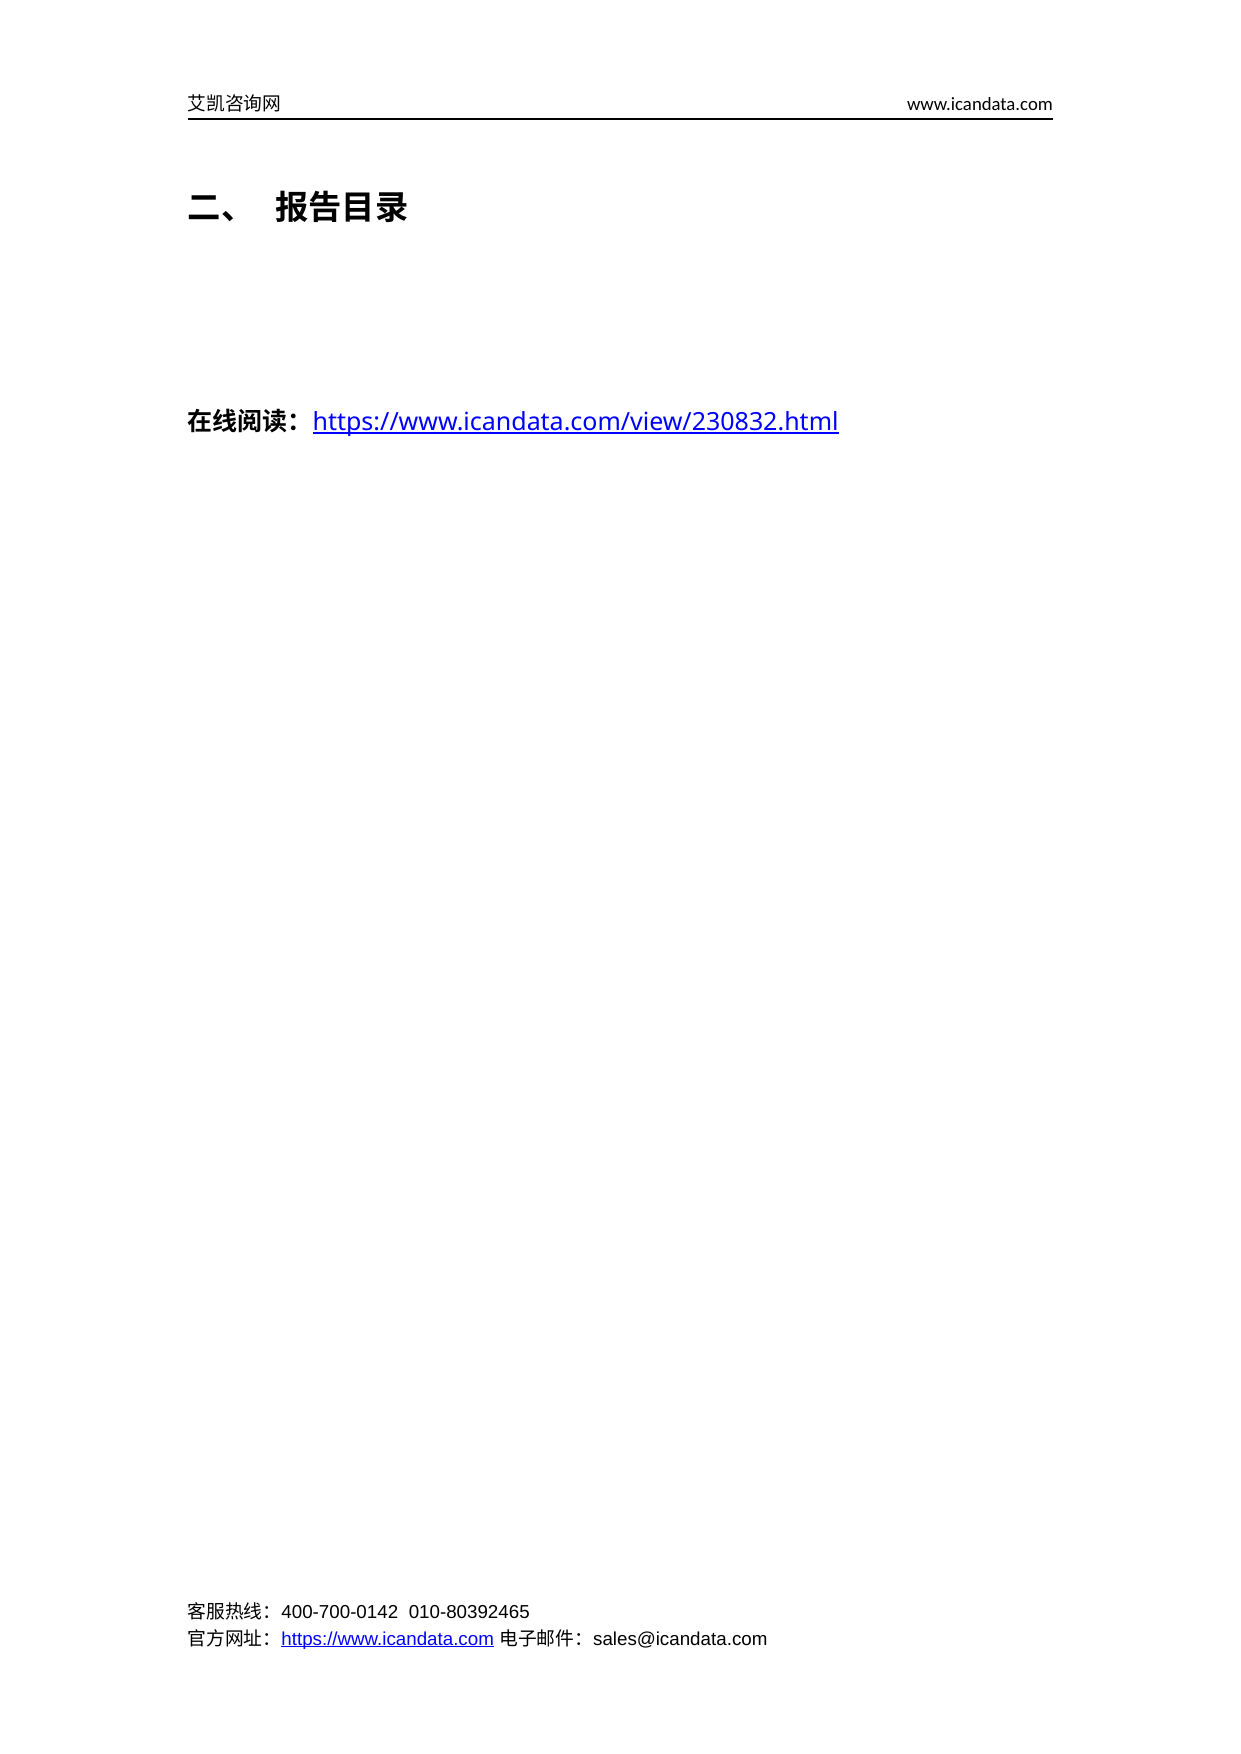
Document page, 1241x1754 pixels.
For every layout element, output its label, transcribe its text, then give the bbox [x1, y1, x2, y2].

subtitle 报告目录 [187, 172, 1053, 237]
text 在线阅读：https://www.icandata.com/view/230832.html [187, 387, 1053, 452]
